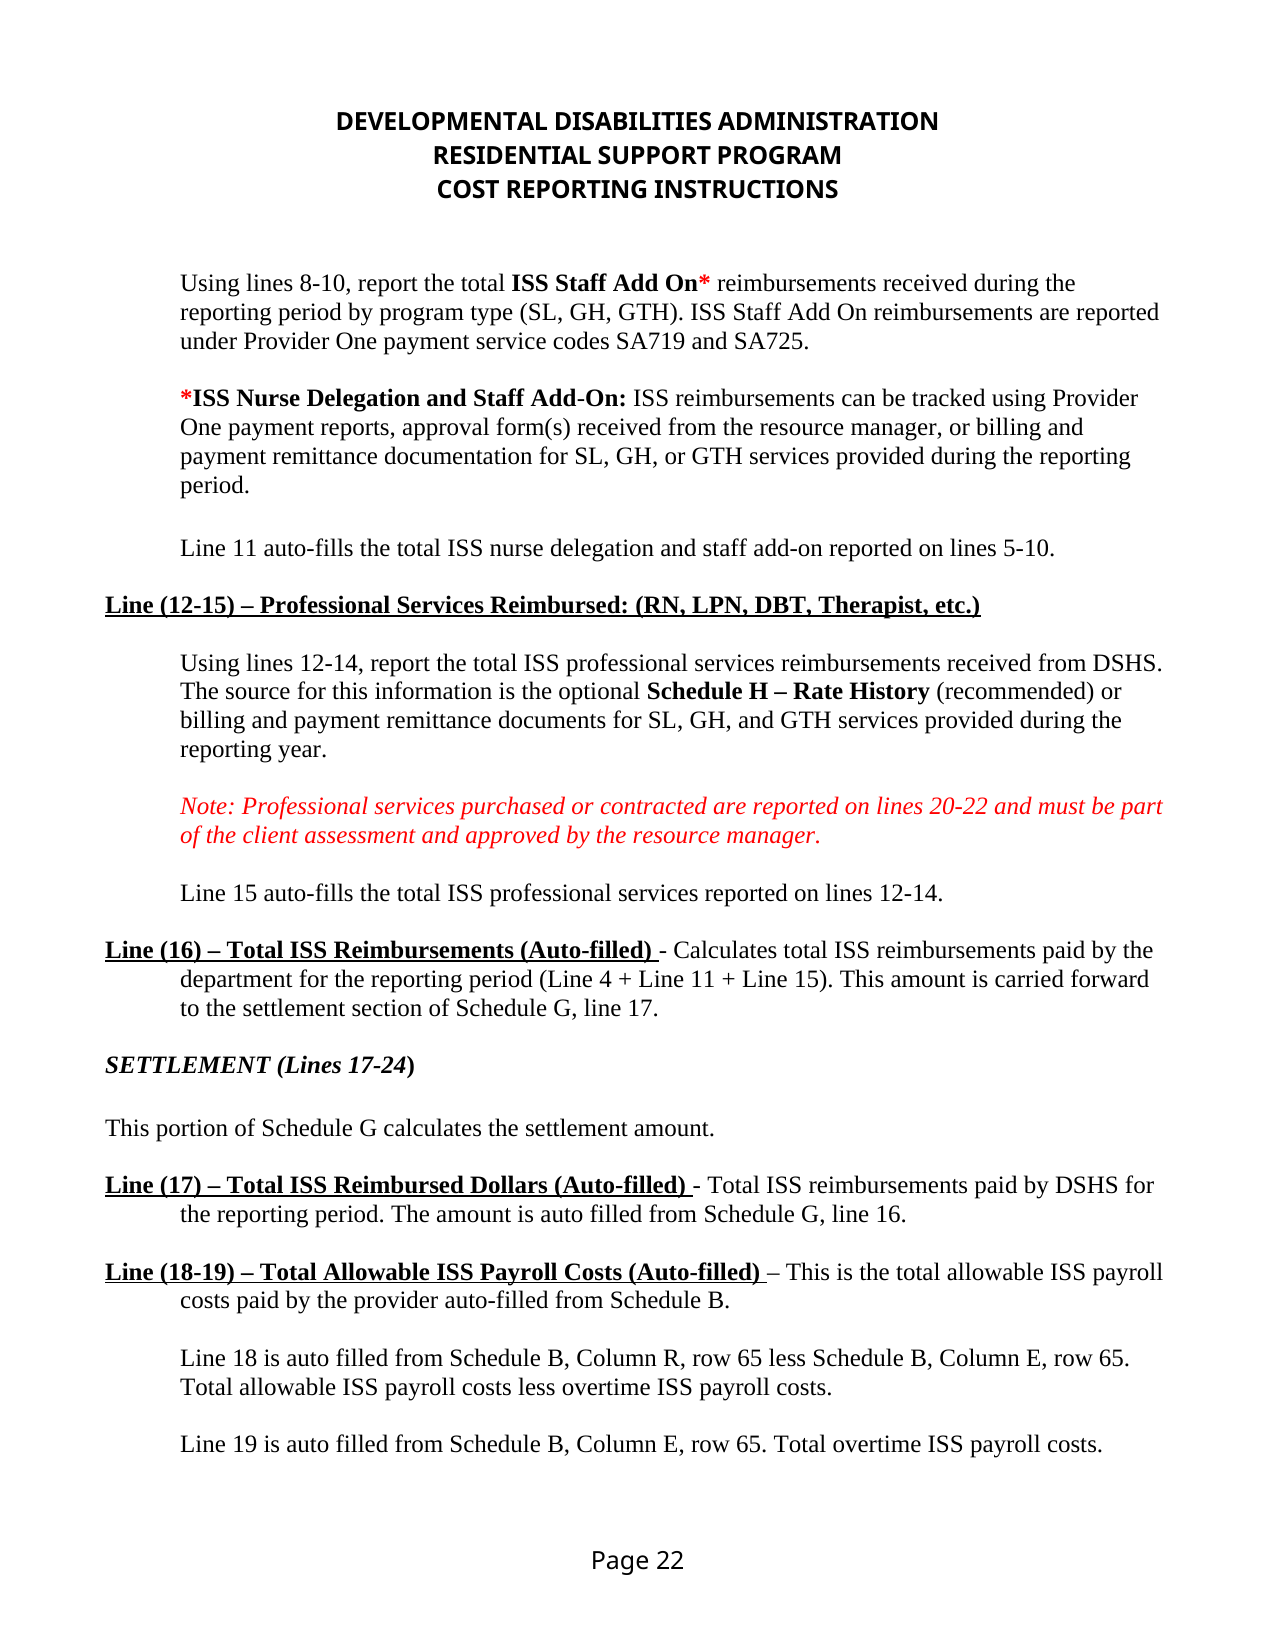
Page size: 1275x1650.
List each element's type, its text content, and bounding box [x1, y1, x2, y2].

text This portion of Schedule G calculates the settlement amount. [105, 1113, 1170, 1142]
text Line 11 auto-fills the total ISS nurse delegation and staff add-on reported on lines 5-10. [180, 533, 1170, 561]
text Line (17) – Total ISS Reimbursed Dollars (Auto-filled) - Total ISS reimbursements paid by DSHS for the reporting period. The amount is auto filled from Schedule G, line 16. [105, 1170, 1170, 1228]
text Line 15 auto-fills the total ISS professional services reported on lines 12-14. [180, 878, 1170, 906]
text *ISS Nurse Delegation and Staff Add-On: ISS reimbursements can be tracked using Provider One payment reports, approval form(s) received from the resource manager, or billing and payment remittance documentation for SL, GH, or GTH services provided during the reporting period. [180, 383, 1170, 498]
text Line 19 is auto filled from Schedule B, Column E, row 65. Total overtime ISS payroll costs. [180, 1429, 1170, 1458]
text Line (18-19) – Total Allowable ISS Payroll Costs (Auto-filled) – This is the total allowable ISS payroll costs paid by the provider auto-filled from Schedule B. [105, 1257, 1170, 1314]
text Using lines 8-10, report the total ISS Staff Add On* reimbursements received during the reporting period by program type (SL, GH, GTH). ISS Staff Add On reimbursements are reported under Provider One payment service codes SA719 and SA725. [180, 268, 1170, 355]
text Note: Professional services purchased or contracted are reported on lines 20-22 and must be part of the client assessment and approved by the resource manager. [180, 791, 1170, 849]
text Line (16) – Total ISS Reimbursements (Auto-filled) - Calculates total ISS reimbursements paid by the department for the reporting period (Line 4 + Line 11 + Line 15). This amount is carried forward to the settlement section of Schedule G, line 17. [105, 935, 1170, 1021]
text SETTLEMENT (Lines 17-24) [105, 1050, 1170, 1079]
text Line 18 is auto filled from Schedule B, Column R, row 65 less Schedule B, Column E, row 65. Total allowable ISS payroll costs less overtime ISS payroll costs. [105, 1343, 1170, 1400]
text Line (12-15) – Professional Services Reimbursed: (RN, LPN, DBT, Therapist, etc.) [105, 590, 1170, 619]
text Using lines 12-14, report the total ISS professional services reimbursements received from DSHS. The source for this information is the optional Schedule H – Rate History (recommended) or billing and payment remittance documents for SL, GH, and GTH services provided during the reporting year. [180, 648, 1170, 763]
